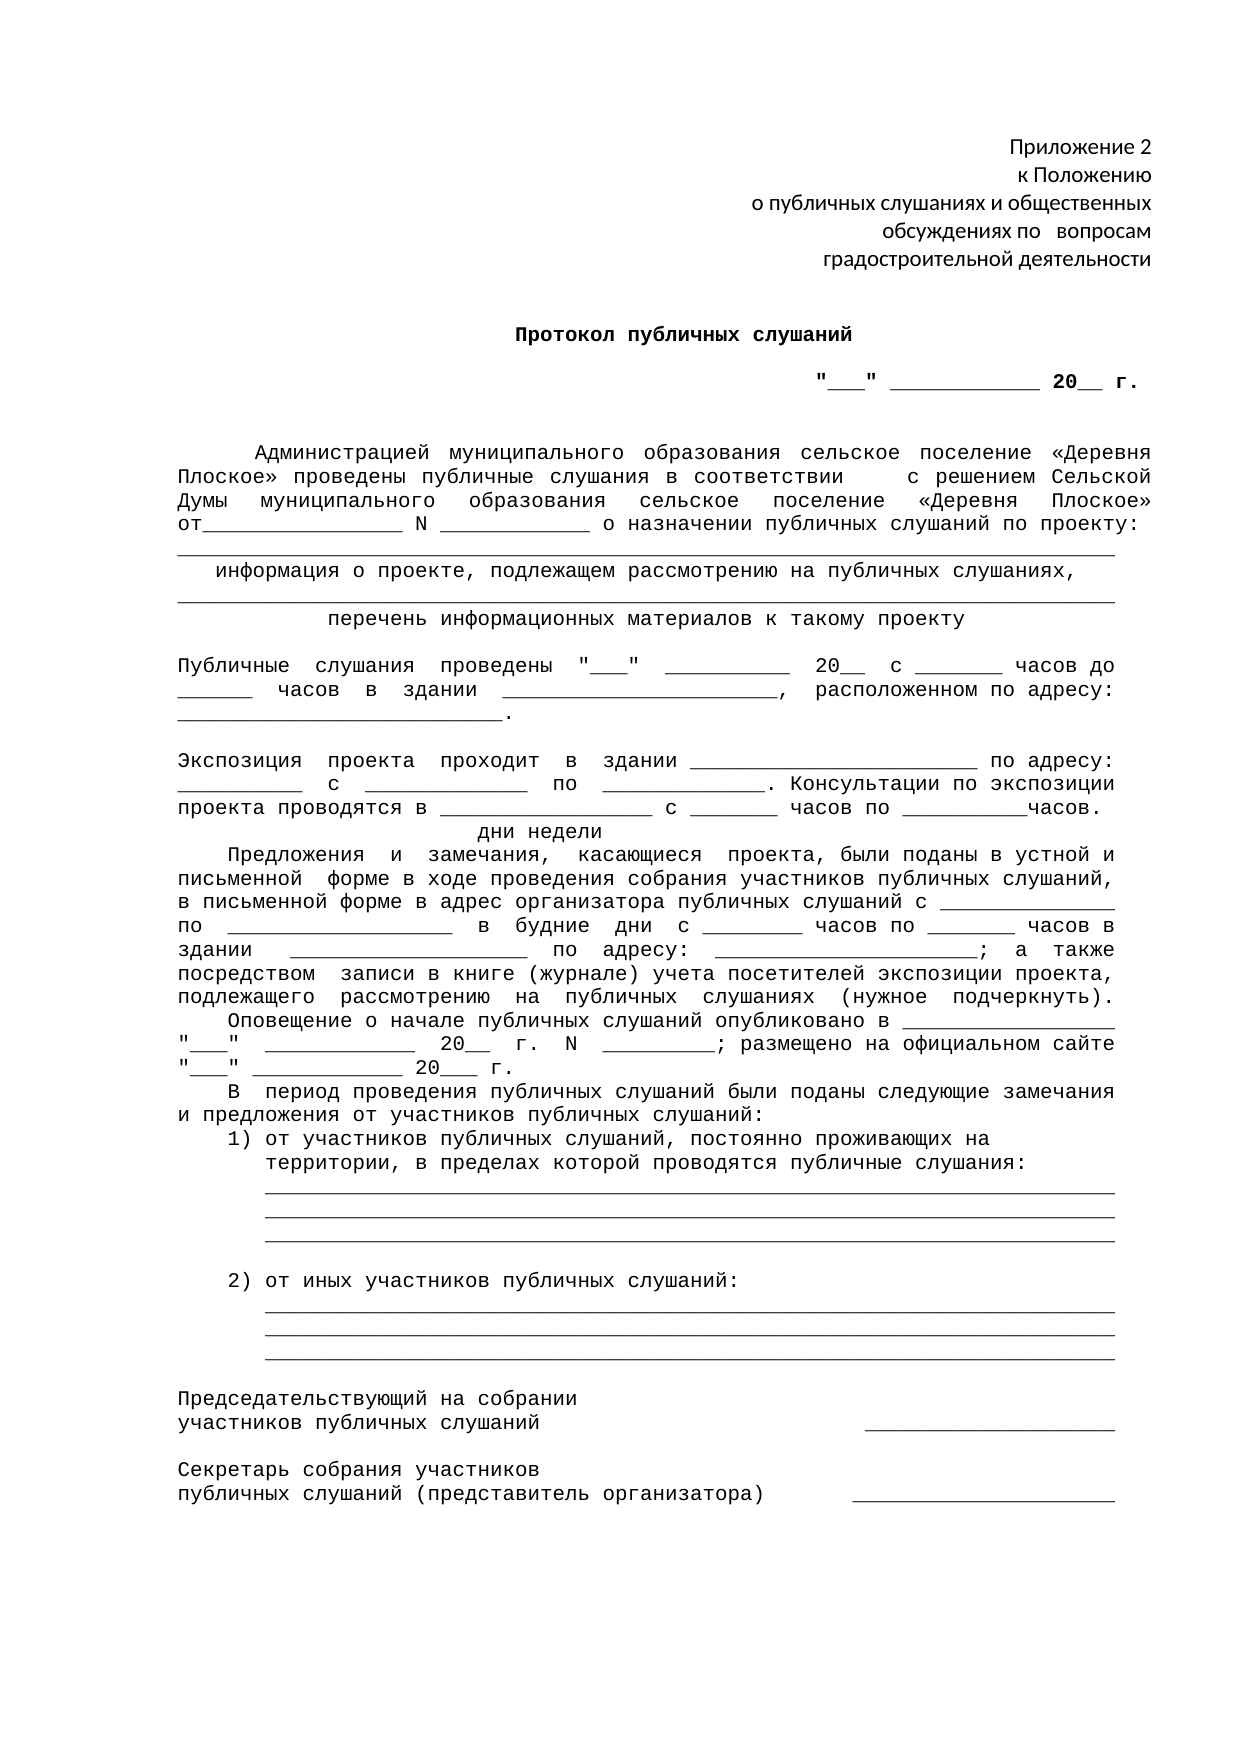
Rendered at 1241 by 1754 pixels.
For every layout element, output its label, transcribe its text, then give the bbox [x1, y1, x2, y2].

text к Положению [177, 160, 1152, 188]
text Секретарь собрания участников [177, 1459, 1152, 1483]
text информация о проекте, подлежащем рассмотрению на публичных слушаниях, [177, 561, 1152, 584]
text Экспозиция проекта проходит в здании _______________________ по адресу: [177, 750, 1152, 773]
text ____________________________________________________________________ [177, 1199, 1152, 1223]
text территории, в пределах которой проводятся публичные слушания: [177, 1152, 1152, 1175]
text ___________________________________________________________________________ [177, 584, 1152, 608]
text проекта проводятся в _________________ с _______ часов по __________часов. [177, 797, 1152, 821]
text В период проведения публичных слушаний были поданы следующие замечания [177, 1081, 1152, 1104]
text Публичные слушания проведены "___" __________ 20__ с _______ часов до [177, 655, 1152, 679]
text Оповещение о начале публичных слушаний опубликовано в _________________ [177, 1010, 1152, 1033]
text о публичных слушаниях и общественных [177, 188, 1152, 216]
text ______ часов в здании ______________________, расположенном по адресу: [177, 679, 1152, 702]
text подлежащего рассмотрению на публичных слушаниях (нужное подчеркнуть). [177, 986, 1152, 1010]
text дни недели [177, 821, 1152, 844]
text публичных слушаний (представитель организатора) _____________________ [177, 1483, 1152, 1506]
text ____________________________________________________________________ [177, 1175, 1152, 1199]
text участников публичных слушаний ____________________ [177, 1412, 1152, 1435]
text Председательствующий на собрании [177, 1388, 1152, 1412]
text "___" ____________ 20__ г. [177, 371, 1152, 395]
text Администрацией муниципального образования сельское поселение «Деревня Плоское» проведены публичные слушания в соответствии с решением Сельской Думы муниципального образования сельское поселение «Деревня Плоское» от________________ N ____________ о назначении публичных слушаний по проекту: [177, 442, 1152, 537]
text здании ___________________ по адресу: _____________________; а также [177, 939, 1152, 962]
text ___________________________________________________________________________ [177, 537, 1152, 561]
text Протокол публичных слушаний [177, 324, 1152, 348]
text в письменной форме в адрес организатора публичных слушаний с ______________ [177, 892, 1152, 915]
text Приложение 2 [177, 132, 1152, 160]
text по __________________ в будние дни с ________ часов по _______ часов в [177, 915, 1152, 939]
text и предложения от участников публичных слушаний: [177, 1104, 1152, 1128]
text 1) от участников публичных слушаний, постоянно проживающих на [177, 1128, 1152, 1152]
text посредством записи в книге (журнале) учета посетителей экспозиции проекта, [177, 962, 1152, 986]
text ____________________________________________________________________ [177, 1341, 1152, 1364]
text письменной форме в ходе проведения собрания участников публичных слушаний, [177, 868, 1152, 892]
text "___" ____________ 20__ г. N _________; размещено на официальном сайте [177, 1033, 1152, 1057]
text ____________________________________________________________________ [177, 1293, 1152, 1317]
text градостроительной деятельности [177, 244, 1152, 272]
text ____________________________________________________________________ [177, 1223, 1152, 1246]
text __________ с _____________ по _____________. Консультации по экспозиции [177, 773, 1152, 797]
text обсуждениях по вопросам [177, 216, 1152, 244]
text ____________________________________________________________________ [177, 1317, 1152, 1341]
text "___" ____________ 20___ г. [177, 1057, 1152, 1081]
text 2) от иных участников публичных слушаний: [177, 1270, 1152, 1293]
text __________________________. [177, 702, 1152, 726]
text перечень информационных материалов к такому проекту [177, 608, 1152, 631]
text Предложения и замечания, касающиеся проекта, были поданы в устной и [177, 844, 1152, 868]
